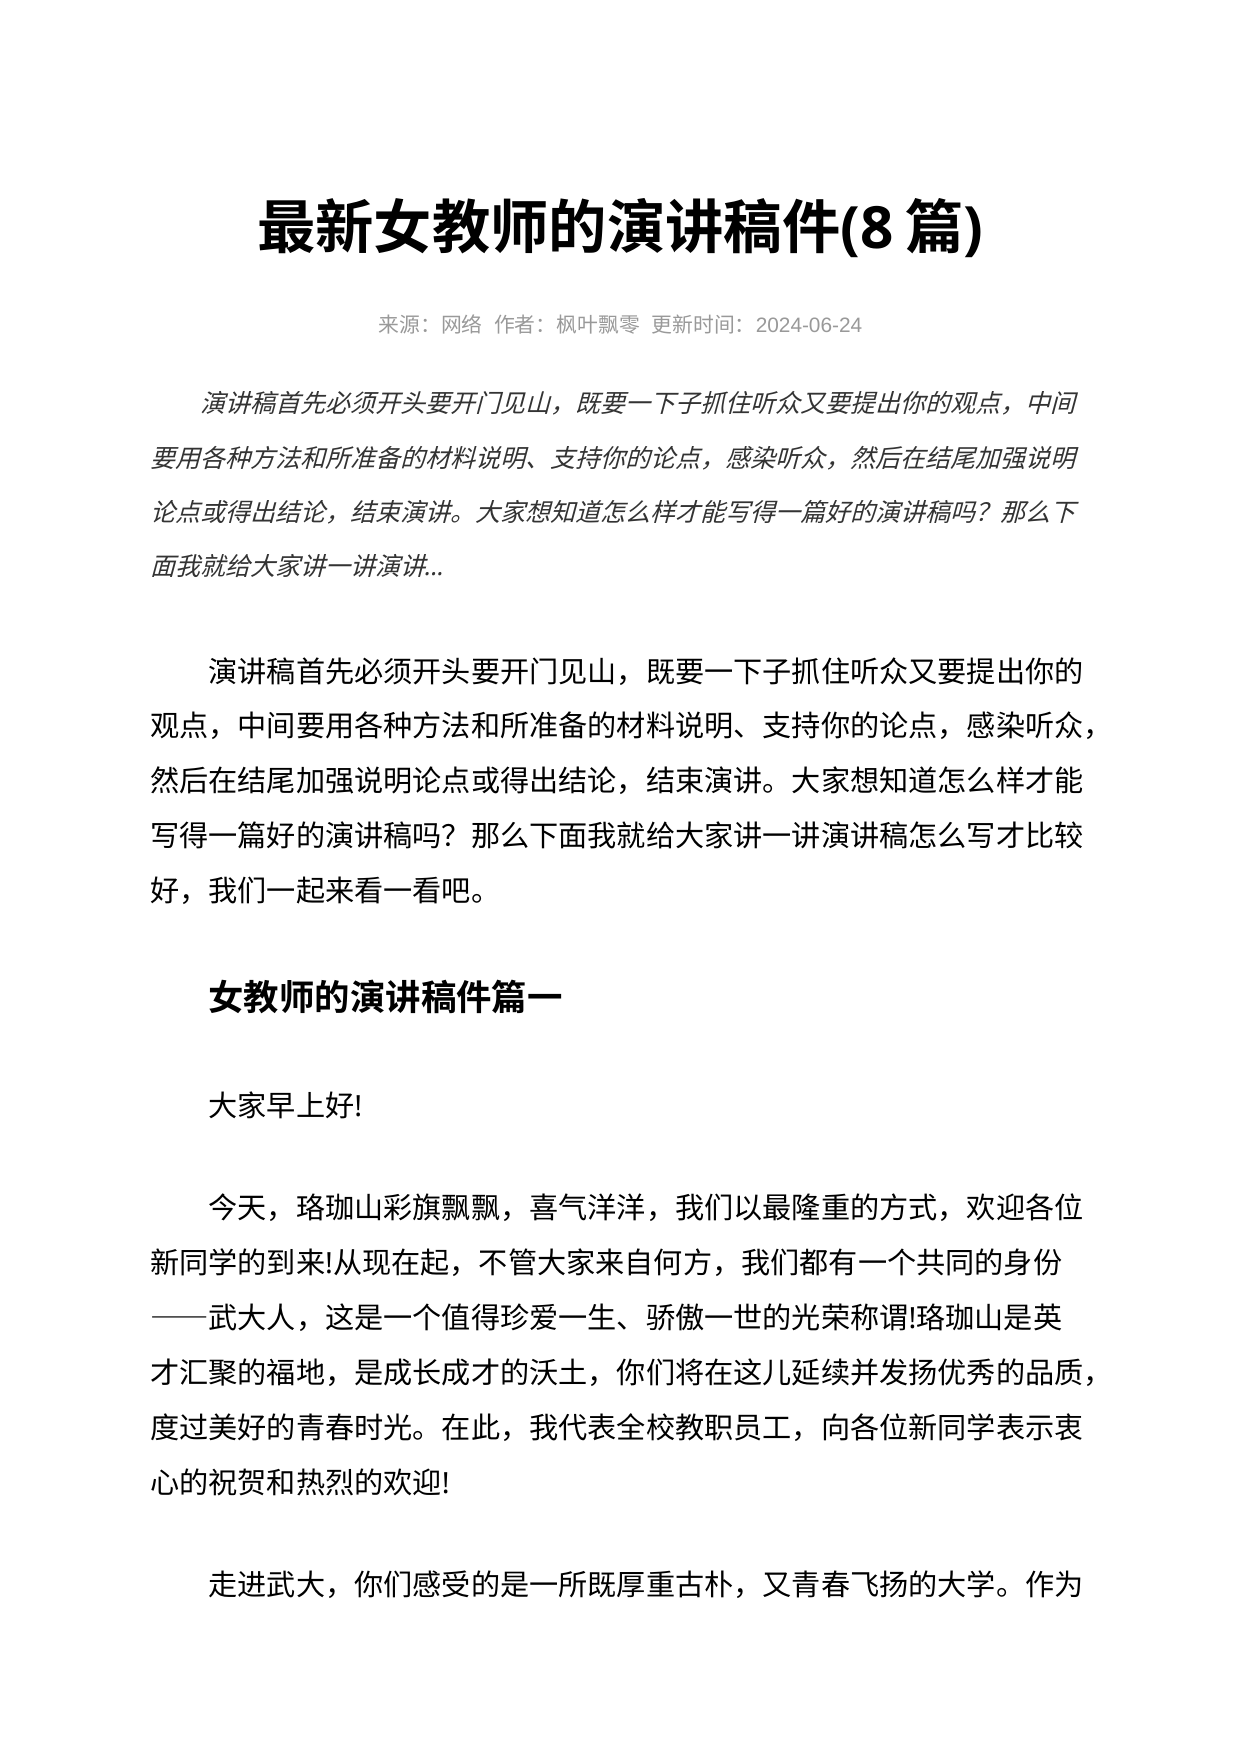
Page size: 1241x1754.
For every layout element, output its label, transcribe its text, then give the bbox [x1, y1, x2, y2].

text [150, 1562, 1090, 1604]
text 来源：网络 作者：枫叶飘零 更新时间：2024-06-24 [150, 313, 1090, 337]
text 大家早上好! [150, 1083, 1090, 1125]
text 女教师的演讲稿件篇一 [150, 969, 1090, 1021]
subtitle 最新女教师的演讲稿件(8篇) [150, 181, 1090, 266]
text 今天，珞珈山彩旗飘飘，喜气洋洋，我们以最隆重的方式，欢迎各位新同学的到来!从现在起，不管大家来自何方，我们都有一个共同的身份——武大人，这是一个值得珍爱一生、骄傲一世的光荣称谓!珞珈山是英才汇聚的福地，是成长成才的沃土，你们将在这儿延续并发扬优秀的品质，度过美好的青春时光。在此，我代表全校教职员工，向各位新同学表示衷心的祝贺和热烈的欢迎! [150, 1185, 1090, 1502]
text 演讲稿首先必须开头要开门见山，既要一下子抓住听众又要提出你的观点，中间要用各种方法和所准备的材料说明、支持你的论点，感染听众，然后在结尾加强说明论点或得出结论，结束演讲。大家想知道怎么样才能写得一篇好的演讲稿吗？那么下面我就给大家讲一讲演讲稿怎么写才比较好，我们一起来看一看吧。 [150, 648, 1090, 910]
text 演讲稿首先必须开头要开门见山，既要一下子抓住听众又要提出你的观点，中间要用各种方法和所准备的材料说明、支持你的论点，感染听众，然后在结尾加强说明论点或得出结论，结束演讲。大家想知道怎么样才能写得一篇好的演讲稿吗？那么下面我就给大家讲一讲演讲... [150, 384, 1090, 583]
